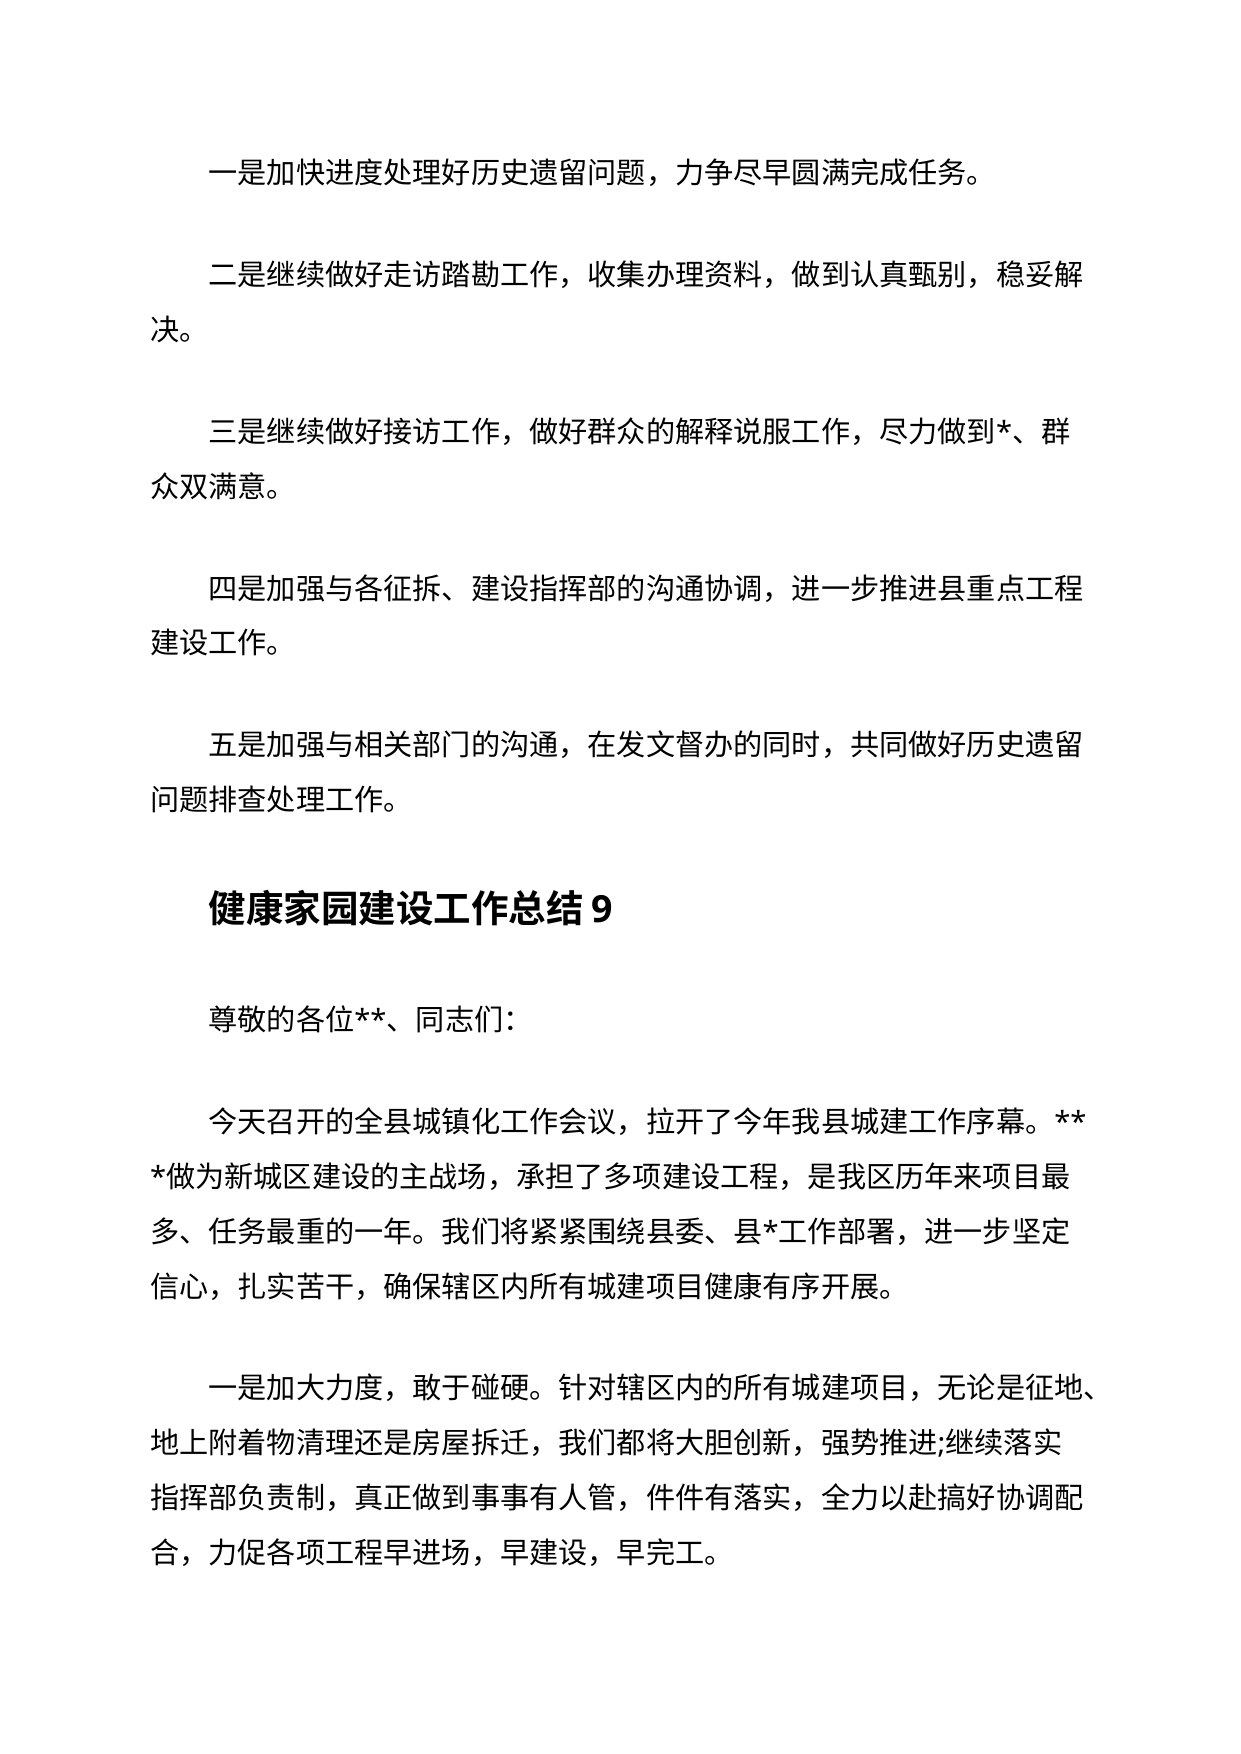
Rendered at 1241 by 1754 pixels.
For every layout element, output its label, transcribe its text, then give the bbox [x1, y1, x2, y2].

text 今天召开的全县城镇化工作会议，拉开了今年我县城建工作序幕。***做为新城区建设的主战场，承担了多项建设工程，是我区历年来项目最多、任务最重的一年。我们将紧紧围绕县委、县*工作部署，进一步坚定信心，扎实苦干，确保辖区内所有城建项目健康有序开展。 [150, 1098, 1090, 1305]
text 健康家园建设工作总结9 [150, 878, 1090, 933]
text 三是继续做好接访工作，做好群众的解释说服工作，尽力做到*、群众双满意。 [150, 408, 1090, 506]
text 一是加大力度，敢于碰硬。针对辖区内的所有城建项目，无论是征地、地上附着物清理还是房屋拆迁，我们都将大胆创新，强势推进;继续落实指挥部负责制，真正做到事事有人管，件件有落实，全力以赴搞好协调配合，力促各项工程早进场，早建设，早完工。 [150, 1365, 1090, 1572]
text 四是加强与各征拆、建设指挥部的沟通协调，进一步推进县重点工程建设工作。 [150, 565, 1090, 662]
text 一是加快进度处理好历史遗留问题，力争尽早圆满完成任务。 [150, 150, 1090, 192]
text 尊敬的各位**、同志们： [150, 996, 1090, 1038]
text 五是加强与相关部门的沟通，在发文督办的同时，共同做好历史遗留问题排查处理工作。 [150, 722, 1090, 819]
text 二是继续做好走访踏勘工作，收集办理资料，做到认真甄别，稳妥解决。 [150, 252, 1090, 349]
